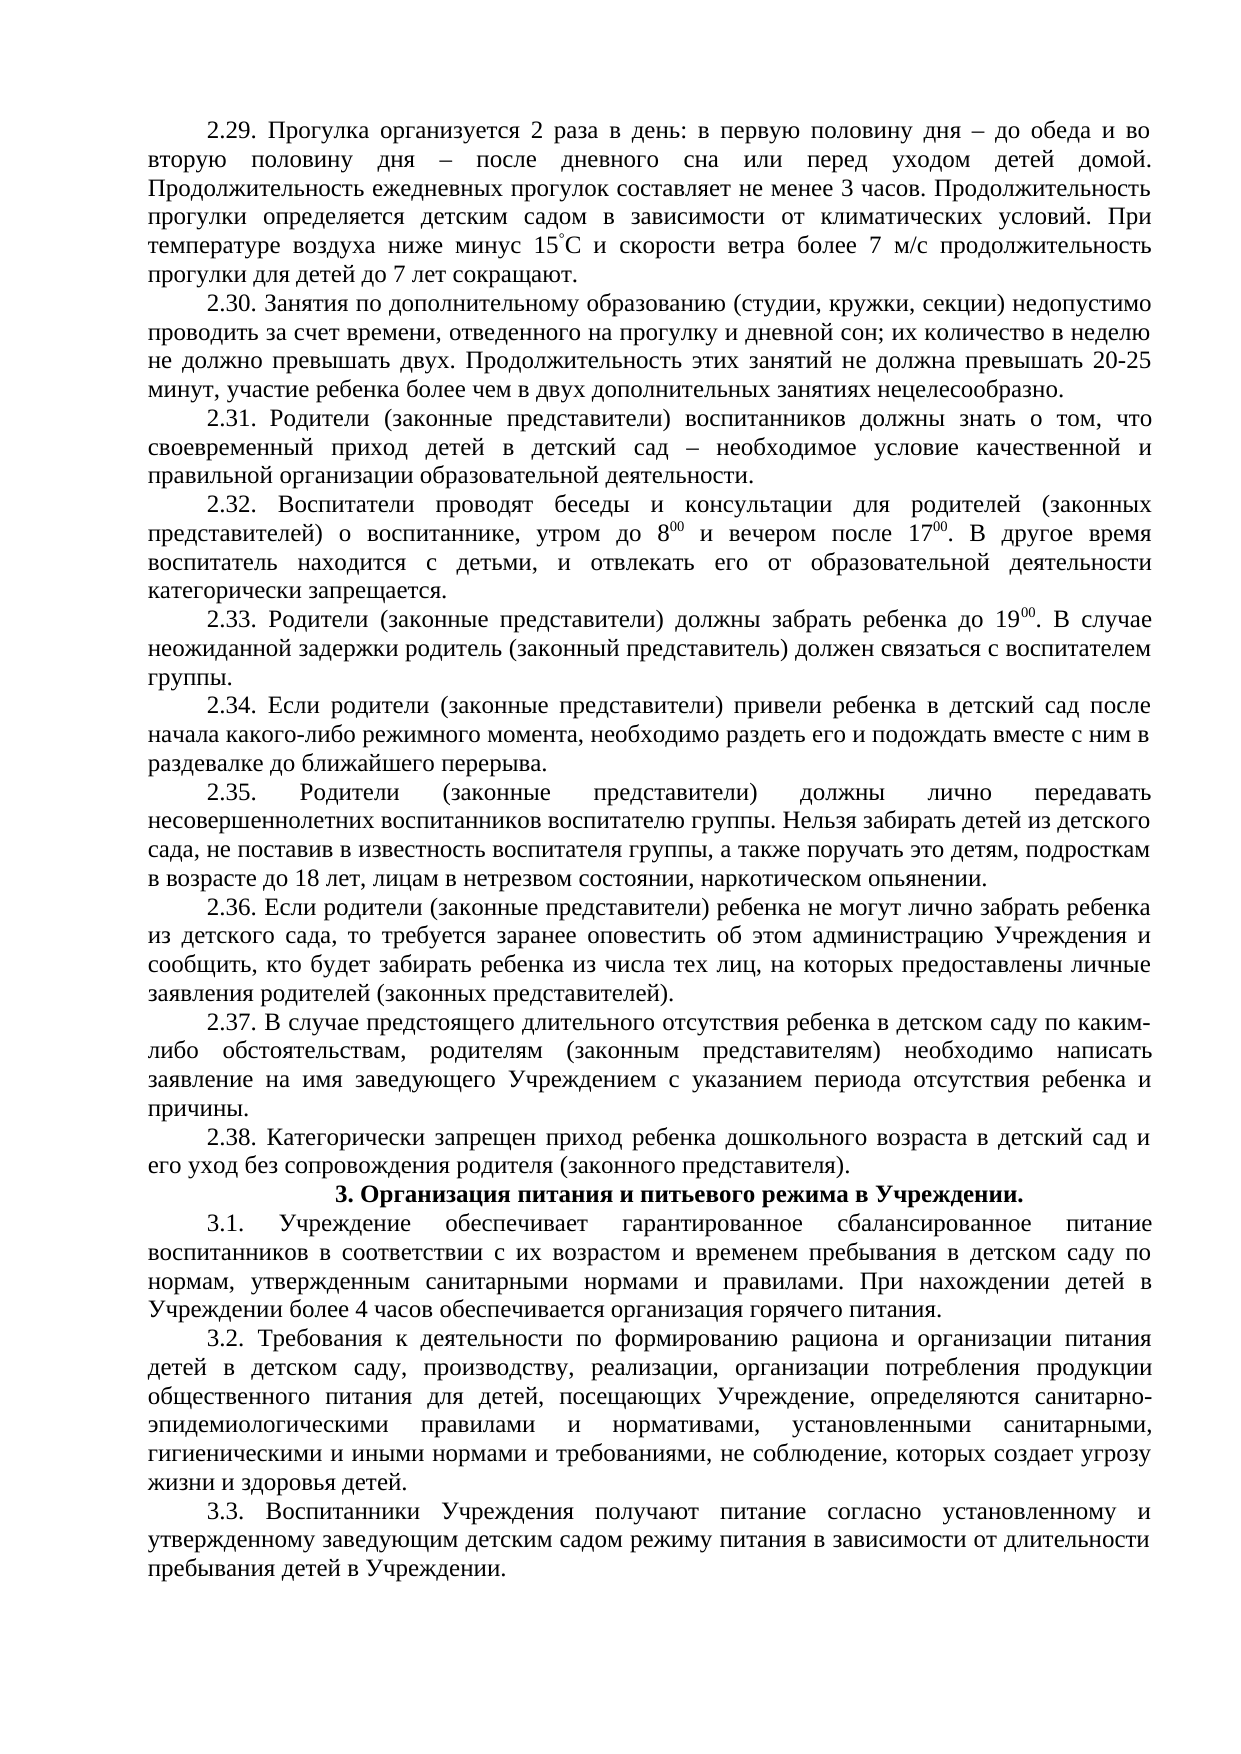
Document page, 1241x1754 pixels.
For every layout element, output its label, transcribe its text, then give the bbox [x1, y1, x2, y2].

subtitle Организация питания и питьевого режима в Учреждении. [335, 1180, 1211, 1208]
list Требования к деятельности по формированию рациона и организации питания детей в детском саду, производству, реализации, организации потребления продукции общественного питания для детей, посещающих Учреждение, определяются санитарно- эпидемиологическими правилами и нормативами, установленными санитарными, гигиеническими и иными нормами и требованиями, не соблюдение, которых создает угрозу жизни и здоровья детей. [148, 1323, 1152, 1496]
list Родители (законные представители) должны забрать ребенка до 1900. В случае неожиданной задержки родитель (законный представитель) должен связаться с воспитателем группы. [148, 604, 1152, 690]
list Если родители (законные представители) привели ребенка в детский сад после начала какого-либо режимного момента, необходимо раздеть его и подождать вместе с ним в раздевалке до ближайшего перерыва. [148, 690, 1151, 777]
list В случае предстоящего длительного отсутствия ребенка в детском саду по каким- либо обстоятельствам, родителям (законным представителям) необходимо написать заявление на имя заведующего Учреждением с указанием периода отсутствия ребенка и причины. [148, 1007, 1152, 1122]
list Родители (законные представители) воспитанников должны знать о том, что своевременный приход детей в детский сад – необходимое условие качественной и правильной организации образовательной деятельности. [148, 403, 1152, 489]
list Прогулка организуется 2 раза в день: в первую половину дня – до обеда и во вторую половину дня – после дневного сна или перед уходом детей домой. Продолжительность ежедневных прогулок составляет не менее 3 часов. Продолжительность прогулки определяется детским садом в зависимости от климатических условий. При температуре воздуха ниже минус 15°С и скорости ветра более 7 м/с продолжительность прогулки для детей до 7 лет сокращают. [148, 115, 1152, 288]
list Воспитатели проводят беседы и консультации для родителей (законных представителей) о воспитаннике, утром до 800 и вечером после 1700. В другое время воспитатель находится с детьми, и отвлекать его от образовательной деятельности категорически запрещается. [148, 489, 1152, 604]
list Учреждение обеспечивает гарантированное сбалансированное питание воспитанников в соответствии с их возрастом и временем пребывания в детском саду по нормам, утвержденным санитарными нормами и правилами. При нахождении детей в Учреждении более 4 часов обеспечивается организация горячего питания. [148, 1208, 1152, 1323]
list Занятия по дополнительному образованию (студии, кружки, секции) недопустимо проводить за счет времени, отведенного на прогулку и дневной сон; их количество в неделю не должно превышать двух. Продолжительность этих занятий не должна превышать 20-25 минут, участие ребенка более чем в двух дополнительных занятиях нецелесообразно. [148, 288, 1152, 403]
list Категорически запрещен приход ребенка дошкольного возраста в детский сад и его уход без сопровождения родителя (законного представителя). [148, 1122, 1151, 1179]
list Если родители (законные представители) ребенка не могут лично забрать ребенка из детского сада, то требуется заранее оповестить об этом администрацию Учреждения и сообщить, кто будет забирать ребенка из числа тех лиц, на которых предоставлены личные заявления родителей (законных представителей). [148, 892, 1152, 1007]
list Воспитанники Учреждения получают питание согласно установленному и утвержденному заведующим детским садом режиму питания в зависимости от длительности пребывания детей в Учреждении. [148, 1496, 1151, 1582]
list Родители (законные представители) должны лично передавать несовершеннолетних воспитанников воспитателю группы. Нельзя забирать детей из детского сада, не поставив в известность воспитателя группы, а также поручать это детям, подросткам в возрасте до 18 лет, лицам в нетрезвом состоянии, наркотическом опьянении. [148, 777, 1152, 892]
